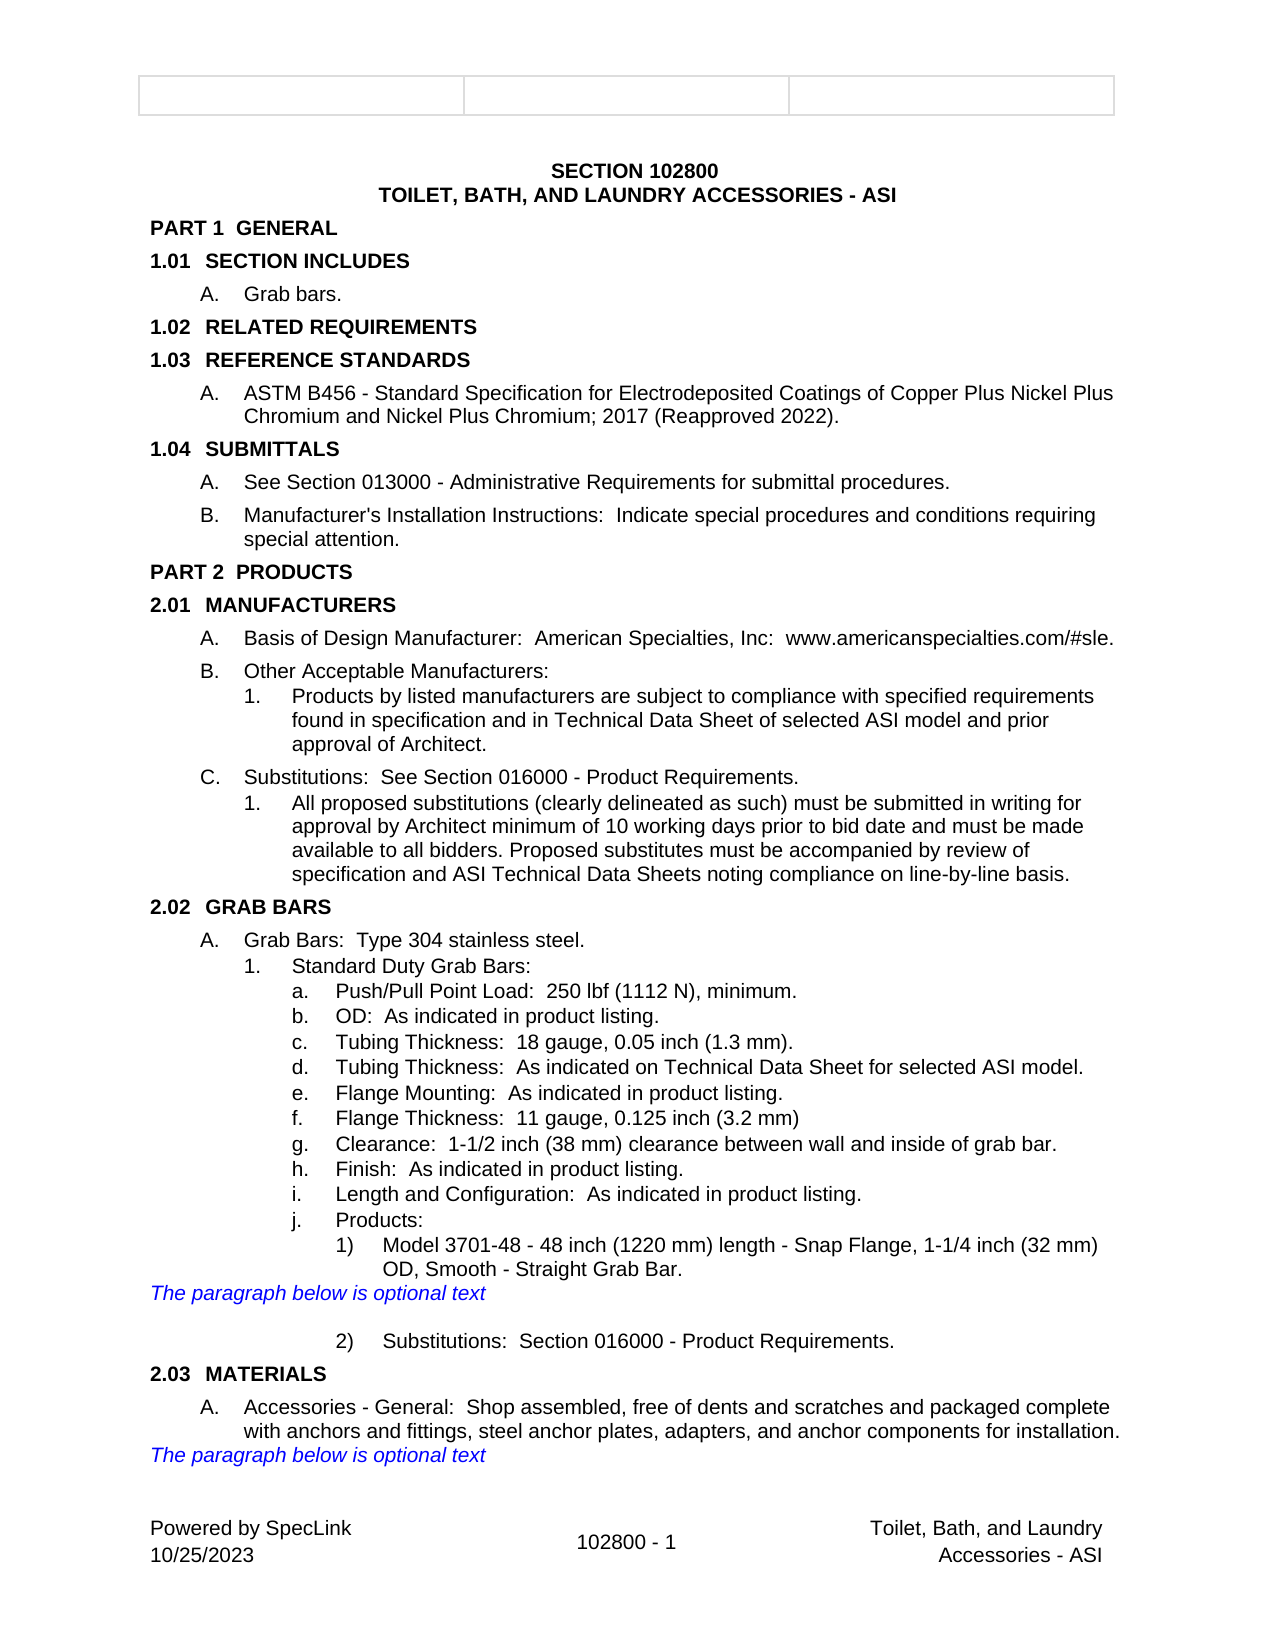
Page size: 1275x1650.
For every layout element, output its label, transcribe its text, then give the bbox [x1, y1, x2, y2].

list SECTION INCLUDES [150, 249, 1125, 273]
list Materials [150, 1362, 1125, 1386]
list Grab Bars [150, 895, 1125, 919]
list Grab bars. [200, 282, 1125, 306]
list MANUFACTURERs [150, 593, 1125, 617]
list Accessories - General: Shop assembled, free of dents and scratches and packaged complete with anchors and fittings, steel anchor plates, adapters, and anchor components for installation. [200, 1395, 1125, 1443]
list Finish: As indicated in product listing. [292, 1157, 1125, 1181]
list OD: As indicated in product listing. [292, 1004, 1125, 1028]
list Products: [292, 1208, 1125, 1232]
list Length and Configuration: As indicated in product listing. [292, 1182, 1125, 1206]
list Standard Duty Grab Bars: [244, 953, 1125, 977]
list Manufacturer's Installation Instructions: Indicate special procedures and conditions requiring special attention. [200, 503, 1125, 551]
list The paragraph below is optional text [150, 1443, 1125, 1467]
list PART 2 PRODUCTS [150, 560, 1125, 584]
list Products by listed manufacturers are subject to compliance with specified requirements found in specification and in Technical Data Sheet of selected ASI model and prior approval of Architect. [244, 684, 1125, 756]
list Push/Pull Point Load: 250 lbf (1112 N), minimum. [292, 979, 1125, 1003]
list Model 3701-48 - 48 inch (1220 mm) length - Snap Flange, 1-1/4 inch (32 mm) OD, Smooth - Straight Grab Bar. [335, 1233, 1125, 1281]
list See Section 013000 - Administrative Requirements for submittal procedures. [200, 470, 1125, 494]
list Clearance: 1-1/2 inch (38 mm) clearance between wall and inside of grab bar. [292, 1131, 1125, 1155]
list Other Acceptable Manufacturers: [200, 659, 1125, 683]
list Basis of Design Manufacturer: American Specialties, Inc: www.americanspecialties.com/#sle. [200, 626, 1125, 650]
list Tubing Thickness: 18 gauge, 0.05 inch (1.3 mm). [292, 1030, 1125, 1054]
list Tubing Thickness: As indicated on Technical Data Sheet for selected ASI model. [292, 1055, 1125, 1079]
list REFERENCE STANDARDS [150, 347, 1125, 371]
list Grab Bars: Type 304 stainless steel. [200, 928, 1125, 952]
list Flange Thickness: 11 gauge, 0.125 inch (3.2 mm) [292, 1106, 1125, 1130]
list RELATED REQUIREMENTS [150, 314, 1125, 338]
list Flange Mounting: As indicated in product listing. [292, 1081, 1125, 1104]
list SUBMITTALS [150, 437, 1125, 461]
list Substitutions: Section 016000 - Product Requirements. [335, 1329, 1125, 1353]
list Section 102800 Toilet, Bath, and Laundry Accessories - ASI [150, 159, 1125, 207]
list ASTM B456 - Standard Specification for Electrodeposited Coatings of Copper Plus Nickel Plus Chromium and Nickel Plus Chromium; 2017 (Reapproved 2022). [200, 380, 1125, 428]
list PART 1 GENERAL [150, 216, 1125, 240]
list The paragraph below is optional text [150, 1281, 1125, 1305]
list All proposed substitutions (clearly delineated as such) must be submitted in writing for approval by Architect minimum of 10 working days prior to bid date and must be made available to all bidders. Proposed substitutes must be accompanied by review of specification and ASI Technical Data Sheets noting compliance on line-by-line basis. [244, 790, 1125, 886]
list Substitutions: See Section 016000 - Product Requirements. [200, 765, 1125, 789]
